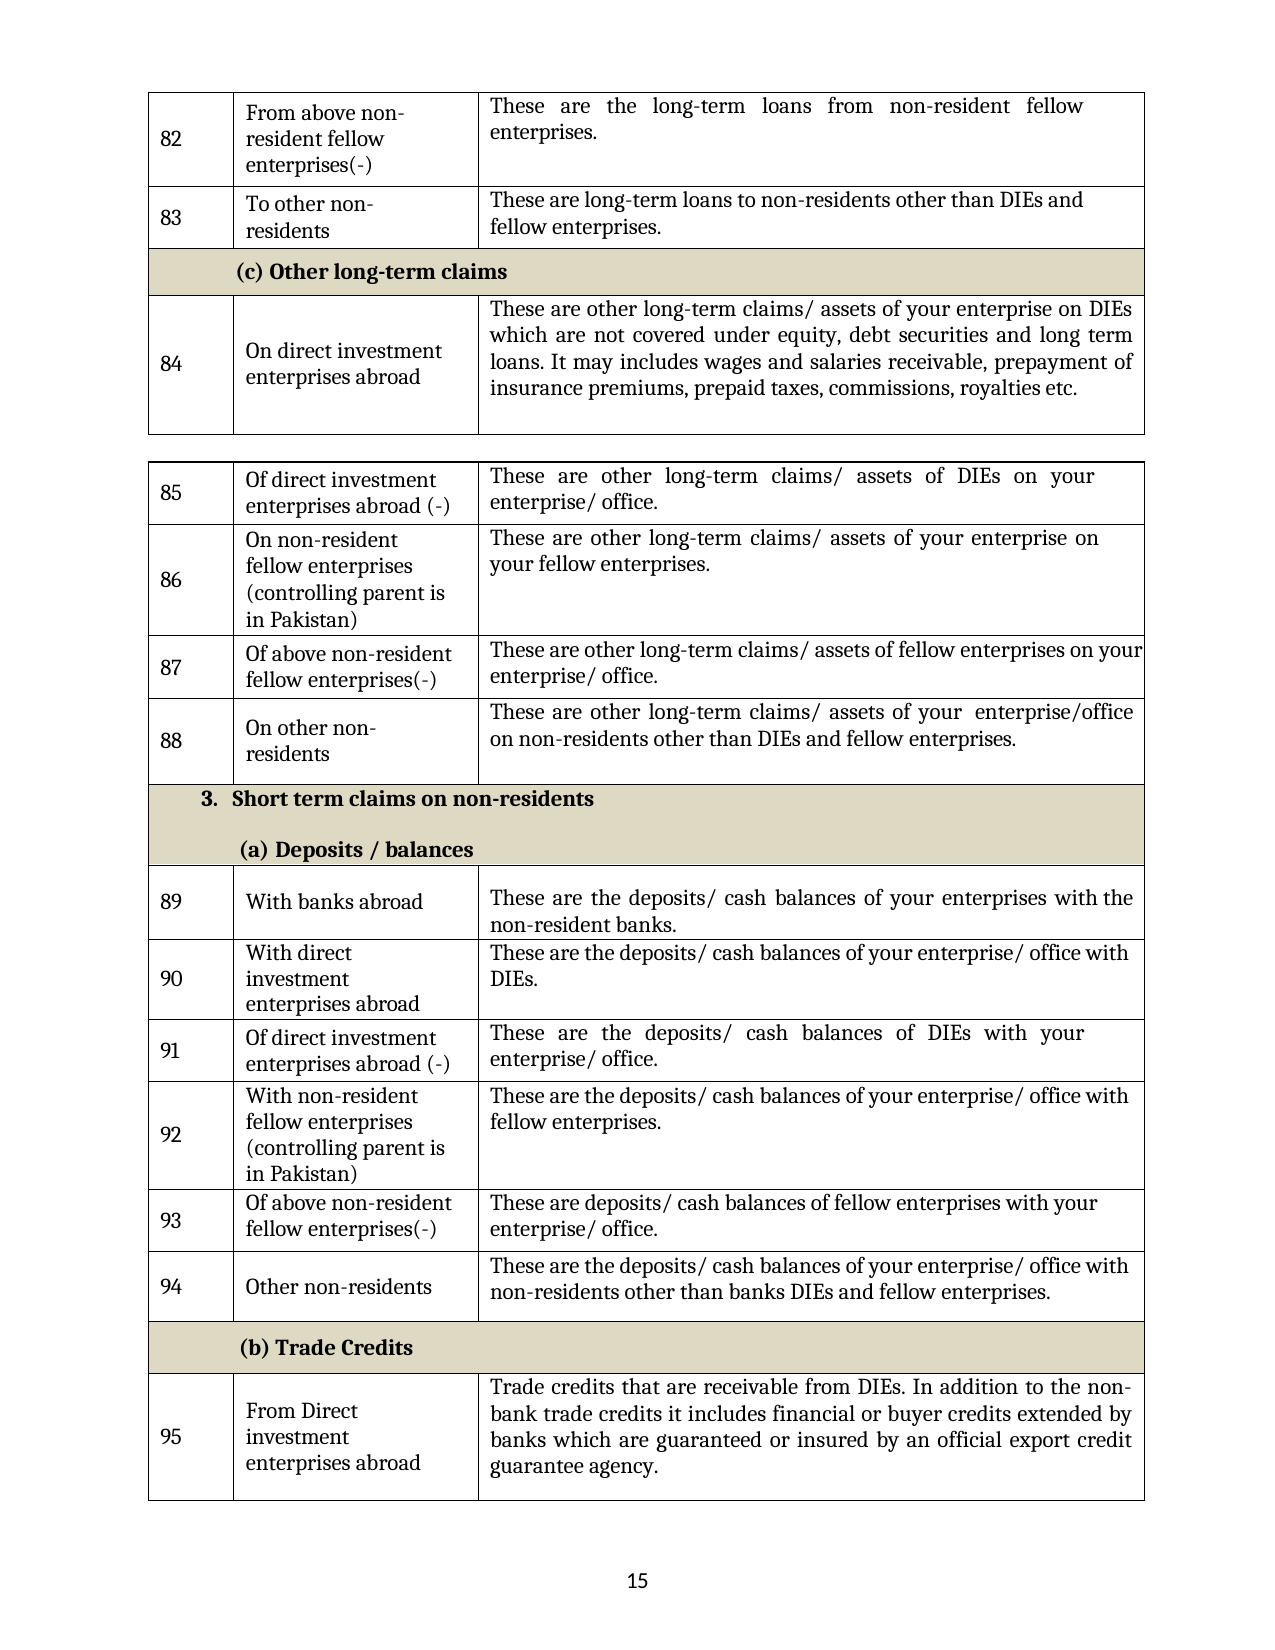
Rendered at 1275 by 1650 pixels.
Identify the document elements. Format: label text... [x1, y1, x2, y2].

table_cell Of above non-resident fellow enterprises(-) [234, 1190, 478, 1251]
table_cell These are other long-term claims/ assets of your enterprise/office on non-residents other than DIEs and fellow enterprises. [479, 699, 1144, 784]
table_cell 84 [149, 296, 233, 434]
table_cell 90 [149, 940, 233, 1019]
table_cell 88 [149, 699, 233, 784]
table_cell 82 [149, 93, 233, 186]
table_cell These are the deposits/ cash balances of your enterprises with the non-resident banks. [479, 866, 1144, 938]
table_cell These are long-term loans to non-residents other than DIEs and fellow enterprises. [479, 187, 1144, 248]
table_cell 95 [149, 1374, 233, 1500]
table_cell These are other long-term claims/ assets of your enterprise on your fellow enterprises. [479, 525, 1144, 635]
table_cell To other non- residents [234, 187, 478, 248]
table_cell Of above non-resident fellow enterprises(-) [234, 636, 478, 698]
table_cell 87 [149, 636, 233, 698]
table_cell These are the deposits/ cash balances of your enterprise/ office with DIEs. [479, 940, 1144, 1019]
table_cell On non-resident fellow enterprises (controlling parent is in Pakistan) [234, 525, 478, 635]
table_cell 83 [149, 187, 233, 248]
table_cell 91 [149, 1020, 233, 1081]
table_cell These are the long-term loans from non-resident fellow enterprises. [479, 93, 1144, 186]
table_header These are other long-term claims/ assets of DIEs on your enterprise/ office. [479, 463, 1144, 524]
table_cell Of direct investment enterprises abroad (-) [234, 1020, 478, 1081]
table_cell From above non- resident fellow enterprises(-) [234, 93, 478, 186]
table_cell These are the deposits/ cash balances of DIEs with your enterprise/ office. [479, 1020, 1144, 1081]
table_cell With non-resident fellow enterprises (controlling parent is in Pakistan) [234, 1082, 478, 1189]
table_cell Other non-residents [234, 1252, 478, 1321]
table_header Of direct investment enterprises abroad (-) [234, 463, 478, 524]
table_cell 92 [149, 1082, 233, 1189]
table_cell 94 [149, 1252, 233, 1321]
table_cell On other non- residents [234, 699, 478, 784]
table_cell These are other long-term claims/ assets of your enterprise on DIEs which are not covered under equity, debt securities and long term loans. It may includes wages and salaries receivable, prepayment of insurance premiums, prepaid taxes, commissions, royalties etc. [479, 296, 1144, 434]
table_cell 86 [149, 525, 233, 635]
table_header 85 [149, 463, 233, 524]
table_cell With direct investment enterprises abroad [234, 940, 478, 1019]
table_cell 3. Short term claims on non-residents (a) Deposits / balances [149, 785, 1144, 864]
table_cell Trade credits that are receivable from DIEs. In addition to the non-bank trade credits it includes financial or buyer credits extended by banks which are guaranteed or insured by an official export credit guarantee agency. [479, 1374, 1144, 1500]
table_cell With banks abroad [234, 866, 478, 938]
table_cell These are the deposits/ cash balances of your enterprise/ office with non-residents other than banks DIEs and fellow enterprises. [479, 1252, 1144, 1321]
table_cell These are the deposits/ cash balances of your enterprise/ office with fellow enterprises. [479, 1082, 1144, 1189]
table_cell These are deposits/ cash balances of fellow enterprises with your enterprise/ office. [479, 1190, 1144, 1251]
table_cell (b) Trade Credits [149, 1322, 1144, 1373]
table_cell 89 [149, 866, 233, 938]
table_cell These are other long-term claims/ assets of fellow enterprises on your enterprise/ office. [479, 636, 1144, 698]
table_cell From Direct investment enterprises abroad [234, 1374, 478, 1500]
table_cell 93 [149, 1190, 233, 1251]
table_cell (c) Other long-term claims [149, 249, 1144, 295]
table_cell On direct investment enterprises abroad [234, 296, 478, 434]
